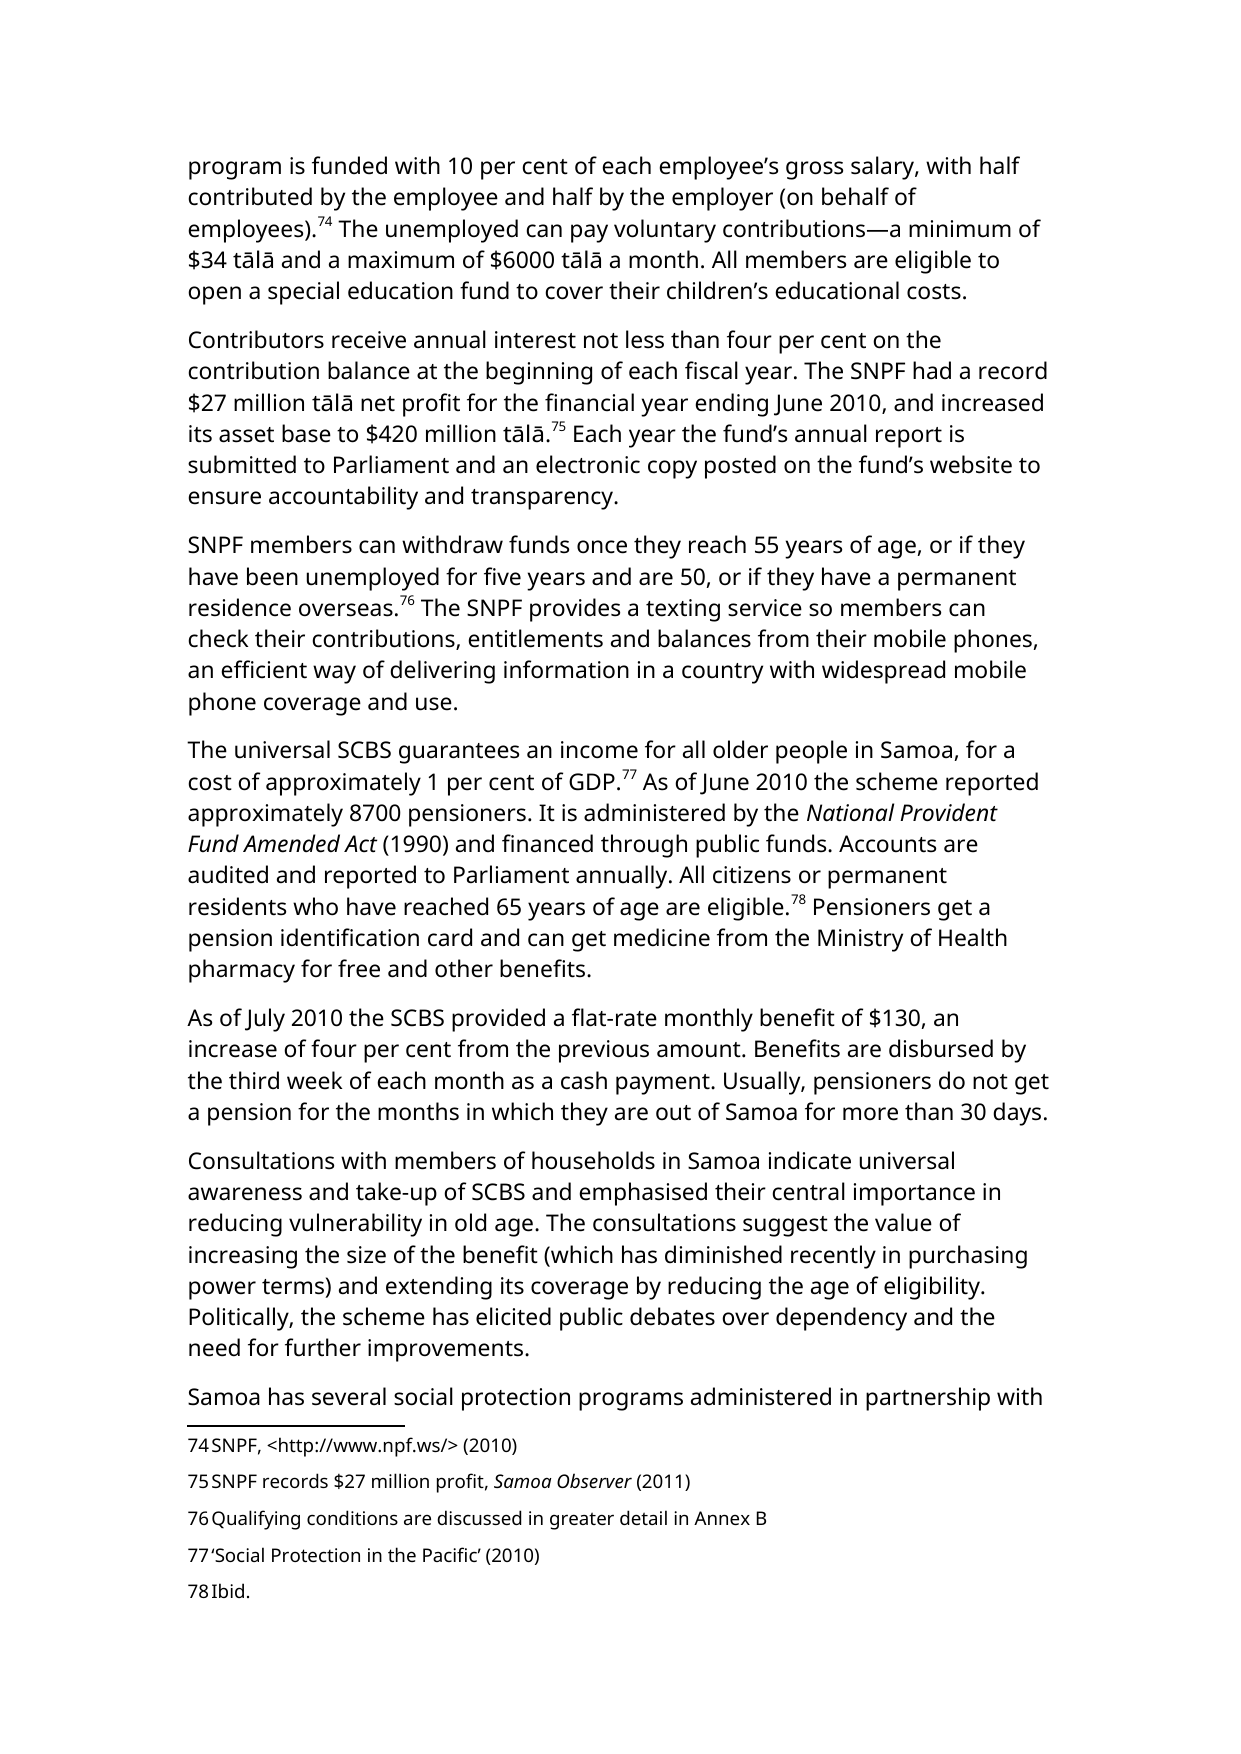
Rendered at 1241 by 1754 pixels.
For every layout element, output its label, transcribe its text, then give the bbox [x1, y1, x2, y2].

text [187, 150, 1053, 306]
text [187, 1381, 1053, 1412]
text The universal SCBS guarantees an income for all older people in Samoa, for a cost of approximately 1 per cent of GDP. As of June 2010 the scheme reported approximately 8700 pensioners. It is administered by the National Provident Fund Amended Act (1990) and financed through public funds. Accounts are audited and reported to Parliament annually. All citizens or permanent residents who have reached 65 years of age are eligible. Pensioners get a pension identification card and can get medicine from the Ministry of Health pharmacy for free and other benefits. [187, 734, 1053, 984]
text Consultations with members of households in Samoa indicate universal awareness and take-up of SCBS and emphasised their central importance in reducing vulnerability in old age. The consultations suggest the value of increasing the size of the benefit (which has diminished recently in purchasing power terms) and extending its coverage by reducing the age of eligibility. Politically, the scheme has elicited public debates over dependency and the need for further improvements. [187, 1145, 1053, 1363]
text Contributors receive annual interest not less than four per cent on the contribution balance at the beginning of each fiscal year. The SNPF had a record $27 million tālā net profit for the financial year ending June 2010, and increased its asset base to $420 million tālā. Each year the fund’s annual report is submitted to Parliament and an electronic copy posted on the fund’s website to ensure accountability and transparency. [187, 324, 1053, 511]
text As of July 2010 the SCBS provided a flat-rate monthly benefit of $130, an increase of four per cent from the previous amount. Benefits are disbursed by the third week of each month as a cash payment. Usually, pensioners do not get a pension for the months in which they are out of Samoa for more than 30 days. [187, 1002, 1053, 1127]
text SNPF members can withdraw funds once they reach 55 years of age, or if they have been unemployed for five years and are 50, or if they have a permanent residence overseas. The SNPF provides a texting service so members can check their contributions, entitlements and balances from their mobile phones, an efficient way of delivering information in a country with widespread mobile phone coverage and use. [187, 529, 1053, 717]
